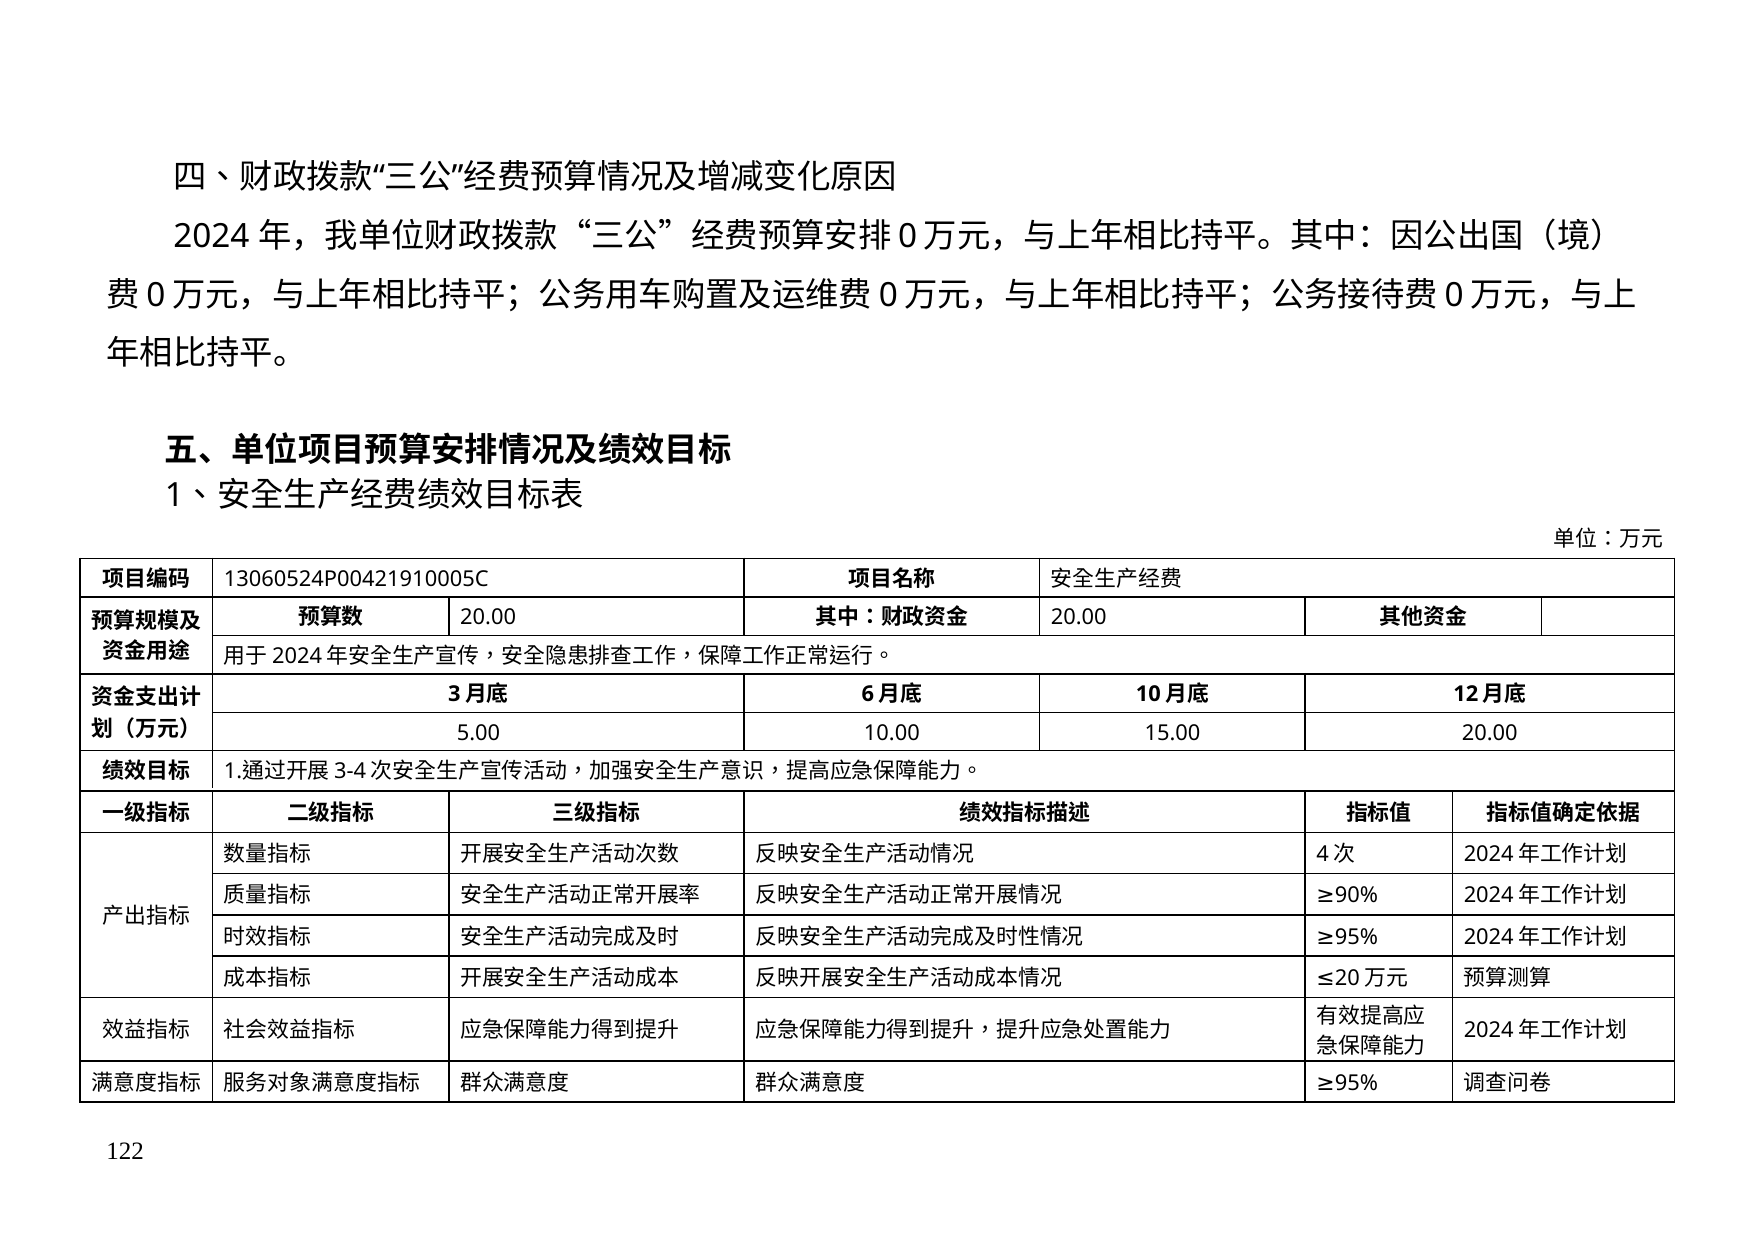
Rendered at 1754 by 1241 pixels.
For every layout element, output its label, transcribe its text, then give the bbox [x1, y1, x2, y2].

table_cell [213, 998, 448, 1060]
text 四、财政拨款“三公”经费预算情况及增减变化原因 [106, 142, 1648, 200]
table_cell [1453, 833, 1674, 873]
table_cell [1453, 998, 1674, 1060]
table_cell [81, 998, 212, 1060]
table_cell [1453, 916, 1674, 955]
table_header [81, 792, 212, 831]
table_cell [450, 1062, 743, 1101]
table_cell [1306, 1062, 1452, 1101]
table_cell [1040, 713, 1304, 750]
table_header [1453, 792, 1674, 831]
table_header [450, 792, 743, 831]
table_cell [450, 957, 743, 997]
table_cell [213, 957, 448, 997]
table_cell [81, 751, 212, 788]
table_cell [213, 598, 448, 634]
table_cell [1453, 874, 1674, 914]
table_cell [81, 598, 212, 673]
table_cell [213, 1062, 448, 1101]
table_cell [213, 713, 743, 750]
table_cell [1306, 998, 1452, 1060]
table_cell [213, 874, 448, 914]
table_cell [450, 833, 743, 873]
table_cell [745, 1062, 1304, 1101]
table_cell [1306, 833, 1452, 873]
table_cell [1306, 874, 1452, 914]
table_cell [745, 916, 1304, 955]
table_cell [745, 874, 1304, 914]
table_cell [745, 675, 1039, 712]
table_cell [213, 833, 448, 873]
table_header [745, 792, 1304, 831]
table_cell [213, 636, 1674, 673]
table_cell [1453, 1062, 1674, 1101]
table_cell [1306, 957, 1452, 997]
text 2024 年，我单位财政拨款“三公”经费预算安排0万元，与上年相比持平。其中：因公出国（境） 费0万元，与上年相比持平；公务用车购置及运维费0万元，与上年相比持平；公务接待费0万元，与上年相比持平。 [106, 201, 1648, 376]
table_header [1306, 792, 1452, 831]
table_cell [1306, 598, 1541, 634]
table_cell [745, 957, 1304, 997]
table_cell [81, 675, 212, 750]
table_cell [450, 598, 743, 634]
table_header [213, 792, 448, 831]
text 五、单位项目预算安排情况及绩效目标 [106, 423, 1648, 471]
text 1、安全生产经费绩效目标表 [106, 471, 1648, 516]
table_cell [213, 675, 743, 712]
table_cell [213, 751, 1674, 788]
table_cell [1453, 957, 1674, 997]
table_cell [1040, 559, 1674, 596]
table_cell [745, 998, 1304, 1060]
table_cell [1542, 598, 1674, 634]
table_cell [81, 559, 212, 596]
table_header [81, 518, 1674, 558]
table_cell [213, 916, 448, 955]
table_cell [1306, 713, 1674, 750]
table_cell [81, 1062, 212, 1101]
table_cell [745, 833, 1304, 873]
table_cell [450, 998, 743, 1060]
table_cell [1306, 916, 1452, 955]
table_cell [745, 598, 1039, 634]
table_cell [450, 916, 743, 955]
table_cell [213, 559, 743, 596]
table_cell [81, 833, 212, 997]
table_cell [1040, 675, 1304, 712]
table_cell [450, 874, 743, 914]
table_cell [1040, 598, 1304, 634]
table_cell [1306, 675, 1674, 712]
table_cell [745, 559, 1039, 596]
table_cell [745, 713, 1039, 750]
